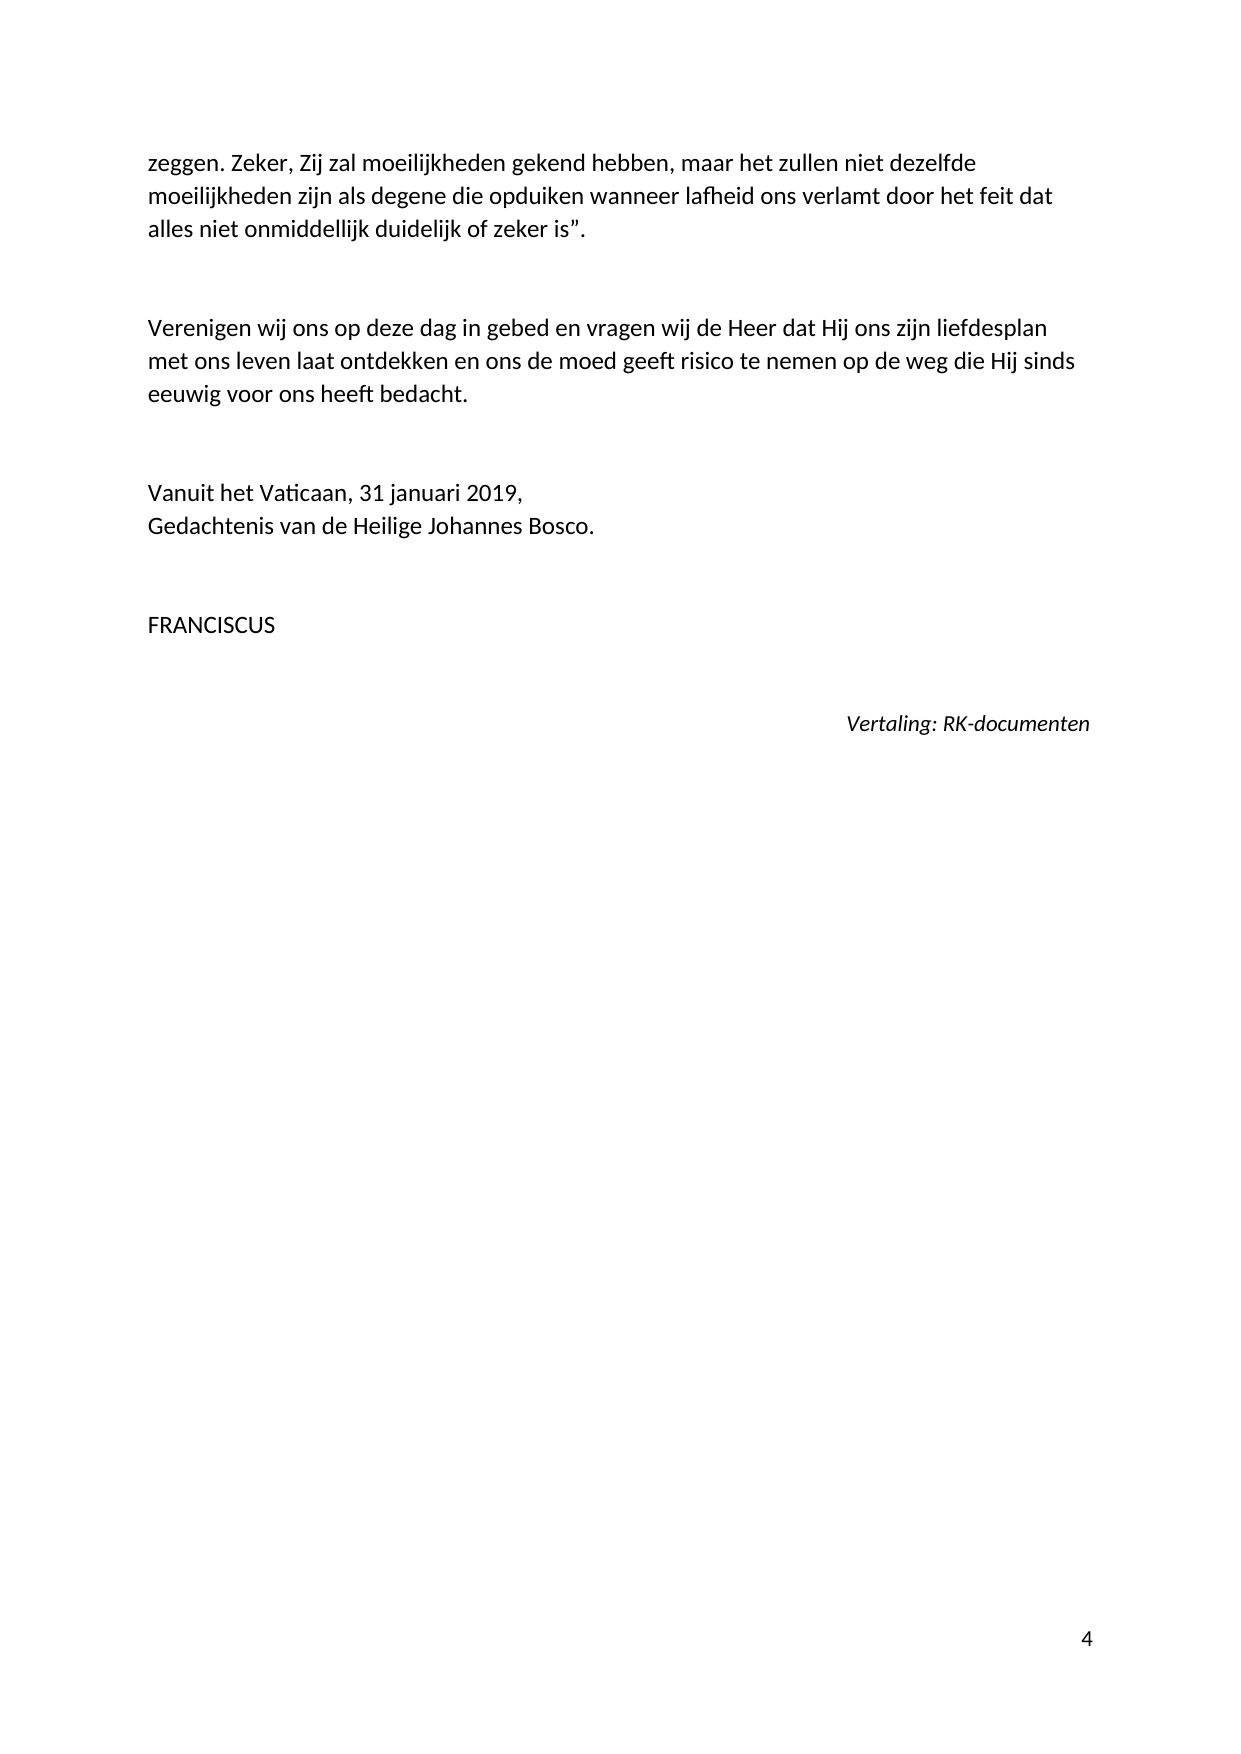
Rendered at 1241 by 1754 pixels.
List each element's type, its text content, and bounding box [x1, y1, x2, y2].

text FRANCISCUS [148, 610, 1093, 640]
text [148, 148, 1093, 244]
text Vanuit het Vaticaan, 31 januari 2019, Gedachtenis van de Heilige Johannes Bosco. [148, 478, 1093, 541]
text Vertaling: RK-documenten [148, 709, 1093, 737]
text Verenigen wij ons op deze dag in gebed en vragen wij de Heer dat Hij ons zijn liefdesplan met ons leven laat ontdekken en ons de moed geeft risico te nemen op de weg die Hij sinds eeuwig voor ons heeft bedacht. [148, 313, 1093, 409]
